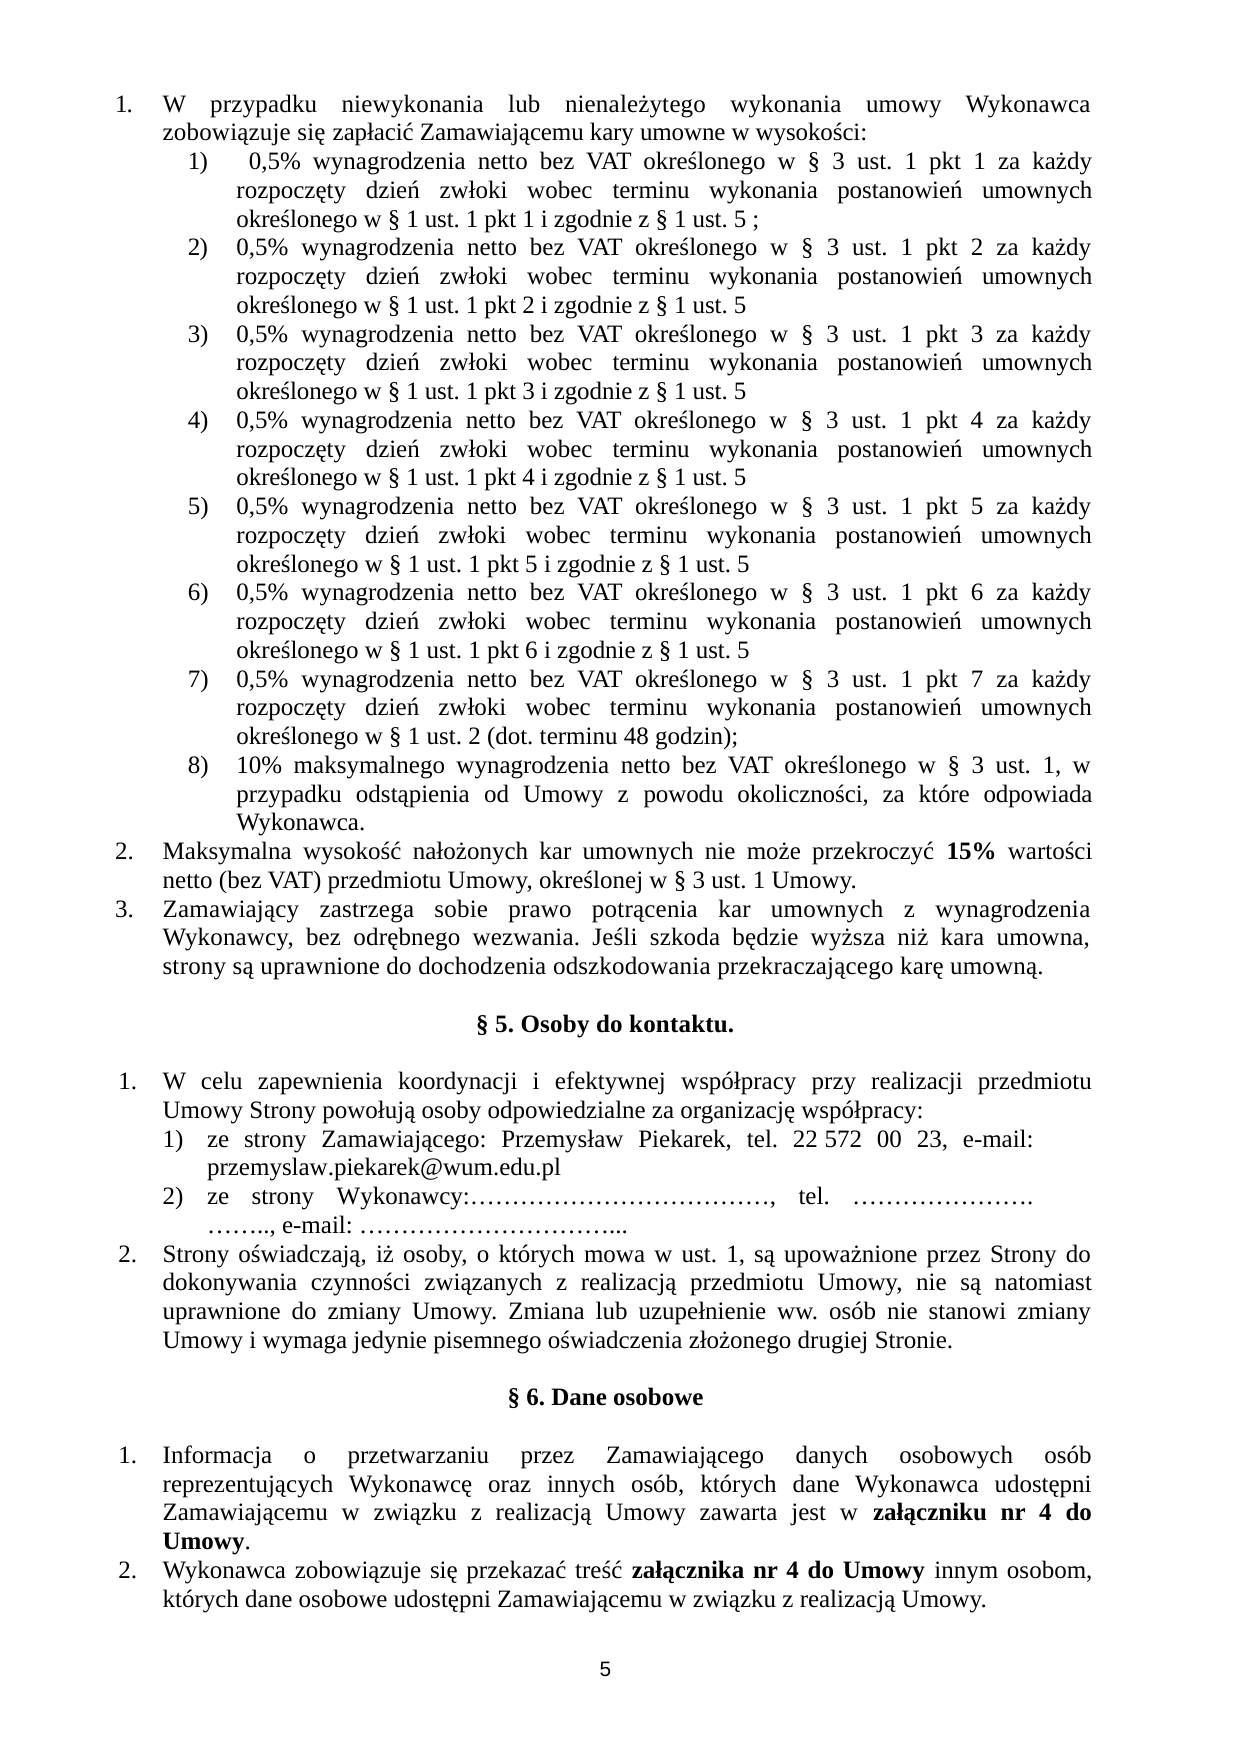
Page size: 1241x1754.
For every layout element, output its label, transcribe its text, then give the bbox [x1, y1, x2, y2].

list 0,5% wynagrodzenia netto bez VAT określonego w § 3 ust. 1 pkt 3 za każdy rozpoczęty dzień zwłoki wobec terminu wykonania postanowień umownych określonego w § 1 ust. 1 pkt 3 i zgodnie z § 1 ust. 5 [188, 319, 1092, 405]
text § 5. Osoby do kontaktu. [118, 1009, 1092, 1037]
list 0,5% wynagrodzenia netto bez VAT określonego w § 3 ust. 1 pkt 1 za każdy rozpoczęty dzień zwłoki wobec terminu wykonania postanowień umownych określonego w § 1 ust. 1 pkt 1 i zgodnie z § 1 ust. 5 ; [188, 146, 1092, 232]
list 0,5% wynagrodzenia netto bez VAT określonego w § 3 ust. 1 pkt 7 za każdy rozpoczęty dzień zwłoki wobec terminu wykonania postanowień umownych określonego w § 1 ust. 2 (dot. terminu 48 godzin); [188, 664, 1092, 750]
list 0,5% wynagrodzenia netto bez VAT określonego w § 3 ust. 1 pkt 6 za każdy rozpoczęty dzień zwłoki wobec terminu wykonania postanowień umownych określonego w § 1 ust. 1 pkt 6 i zgodnie z § 1 ust. 5 [188, 577, 1092, 664]
list W celu zapewnienia koordynacji i efektywnej współpracy przy realizacji przedmiotu Umowy Strony powołują osoby odpowiedzialne za organizację współpracy: [118, 1066, 1092, 1124]
list Zamawiający zastrzega sobie prawo potrącenia kar umownych z wynagrodzenia Wykonawcy, bez odrębnego wezwania. Jeśli szkoda będzie wyższa niż kara umowna, strony są uprawnione do dochodzenia odszkodowania przekraczającego karę umowną. [115, 894, 1092, 980]
list 0,5% wynagrodzenia netto bez VAT określonego w § 3 ust. 1 pkt 4 za każdy rozpoczęty dzień zwłoki wobec terminu wykonania postanowień umownych określonego w § 1 ust. 1 pkt 4 i zgodnie z § 1 ust. 5 [188, 405, 1092, 491]
text 2) ze strony Wykonawcy:………………………………, tel. ………………….…….., e-mail: …………………………... [162, 1181, 1033, 1239]
text 1) ze strony Zamawiającego: Przemysław Piekarek, tel. 22 572 00 23, e-mail: przemyslaw.piekarek@wum.edu.pl [162, 1124, 1033, 1181]
list Maksymalna wysokość nałożonych kar umownych nie może przekroczyć 15% wartości netto (bez VAT) przedmiotu Umowy, określonej w § 3 ust. 1 Umowy. [115, 836, 1092, 894]
list Wykonawca zobowiązuje się przekazać treść załącznika nr 4 do Umowy innym osobom, których dane osobowe udostępni Zamawiającemu w związku z realizacją Umowy. [118, 1555, 1092, 1612]
list 0,5% wynagrodzenia netto bez VAT określonego w § 3 ust. 1 pkt 2 za każdy rozpoczęty dzień zwłoki wobec terminu wykonania postanowień umownych określonego w § 1 ust. 1 pkt 2 i zgodnie z § 1 ust. 5 [188, 232, 1092, 319]
list Informacja o przetwarzaniu przez Zamawiającego danych osobowych osób reprezentujących Wykonawcę oraz innych osób, których dane Wykonawca udostępni Zamawiającemu w związku z realizacją Umowy zawarta jest w załączniku nr 4 do Umowy. [118, 1440, 1092, 1555]
list 10% maksymalnego wynagrodzenia netto bez VAT określonego w § 3 ust. 1, w przypadku odstąpienia od Umowy z powodu okoliczności, za które odpowiada Wykonawca. [188, 750, 1092, 836]
list Strony oświadczają, iż osoby, o których mowa w ust. 1, są upoważnione przez Strony do dokonywania czynności związanych z realizacją przedmiotu Umowy, nie są natomiast uprawnione do zmiany Umowy. Zmiana lub uzupełnienie ww. osób nie stanowi zmiany Umowy i wymaga jedynie pisemnego oświadczenia złożonego drugiej Stronie. [118, 1239, 1092, 1354]
list 0,5% wynagrodzenia netto bez VAT określonego w § 3 ust. 1 pkt 5 za każdy rozpoczęty dzień zwłoki wobec terminu wykonania postanowień umownych określonego w § 1 ust. 1 pkt 5 i zgodnie z § 1 ust. 5 [188, 491, 1092, 577]
list W przypadku niewykonania lub nienależytego wykonania umowy Wykonawca zobowiązuje się zapłacić Zamawiającemu kary umowne w wysokości: [115, 89, 1092, 146]
text § 6. Dane osobowe [118, 1382, 1092, 1411]
